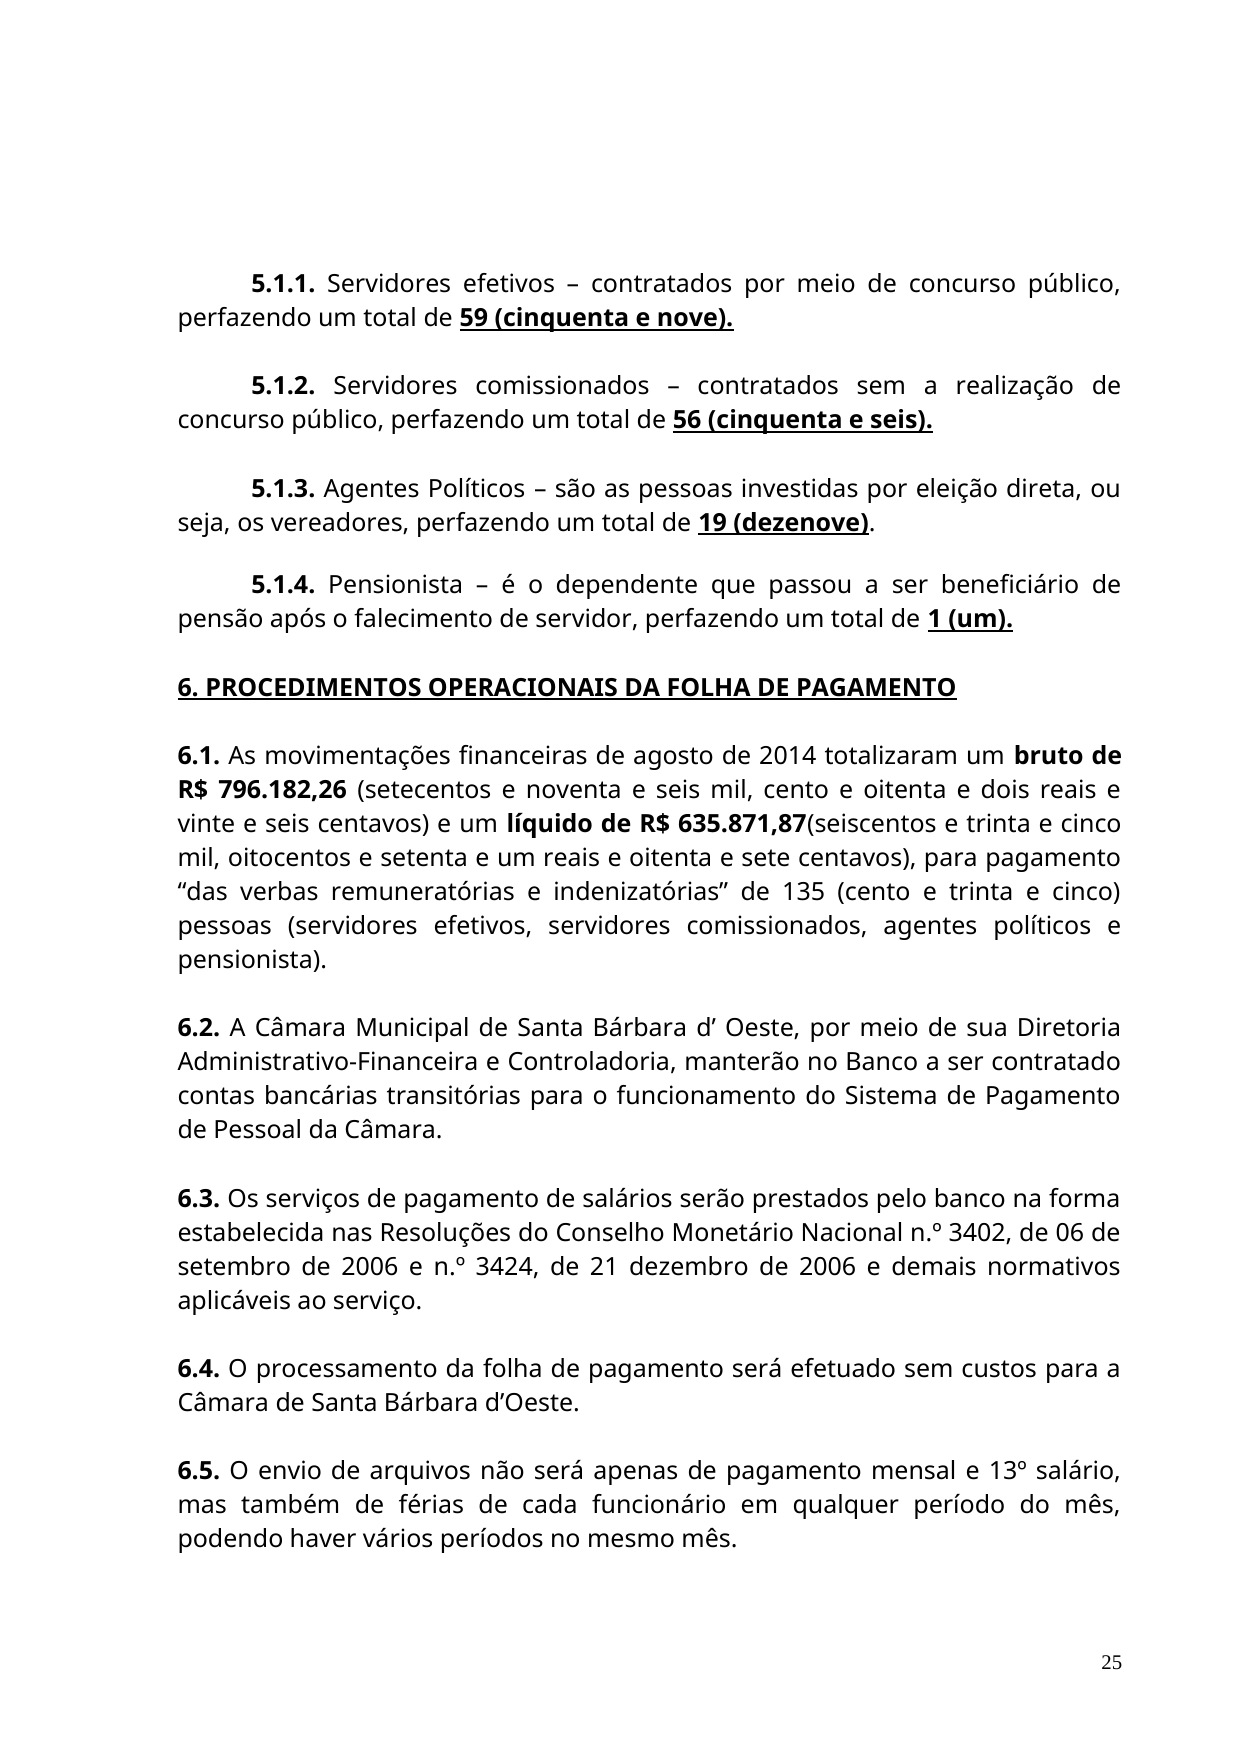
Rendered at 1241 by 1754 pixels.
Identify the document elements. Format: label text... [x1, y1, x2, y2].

text 6.2. A Câmara Municipal de Santa Bárbara d’ Oeste, por meio de sua Diretoria Administrativo-Financeira e Controladoria, manterão no Banco a ser contratado contas bancárias transitórias para o funcionamento do Sistema de Pagamento de Pessoal da Câmara. [177, 1010, 1122, 1146]
text 6.4. O processamento da folha de pagamento será efetuado sem custos para a Câmara de Santa Bárbara d’Oeste. [177, 1351, 1122, 1419]
text 5.1.1. Servidores efetivos – contratados por meio de concurso público, perfazendo um total de 59 (cinquenta e nove). [177, 266, 1122, 334]
text 6.5. O envio de arquivos não será apenas de pagamento mensal e 13º salário, mas também de férias de cada funcionário em qualquer período do mês, podendo haver vários períodos no mesmo mês. [177, 1453, 1122, 1555]
text 5.1.4. Pensionista – é o dependente que passou a ser beneficiário de pensão após o falecimento de servidor, perfazendo um total de 1 (um). [177, 567, 1122, 635]
text 6. PROCEDIMENTOS OPERACIONAIS DA FOLHA DE PAGAMENTO [177, 669, 1122, 703]
text 5.1.2. Servidores comissionados – contratados sem a realização de concurso público, perfazendo um total de 56 (cinquenta e seis). [177, 368, 1122, 436]
text 5.1.3. Agentes Políticos – são as pessoas investidas por eleição direta, ou seja, os vereadores, perfazendo um total de 19 (dezenove). [177, 470, 1122, 538]
text 6.3. Os serviços de pagamento de salários serão prestados pelo banco na forma estabelecida nas Resoluções do Conselho Monetário Nacional n.º 3402, de 06 de setembro de 2006 e n.º 3424, de 21 dezembro de 2006 e demais normativos aplicáveis ao serviço. [177, 1180, 1122, 1316]
text 6.1. As movimentações financeiras de agosto de 2014 totalizaram um bruto de R$ 796.182,26 (setecentos e noventa e seis mil, cento e oitenta e dois reais e vinte e seis centavos) e um líquido de R$ 635.871,87(seiscentos e trinta e cinco mil, oitocentos e setenta e um reais e oitenta e sete centavos), para pagamento “das verbas remuneratórias e indenizatórias” de 135 (cento e trinta e cinco) pessoas (servidores efetivos, servidores comissionados, agentes políticos e pensionista). [177, 737, 1122, 976]
